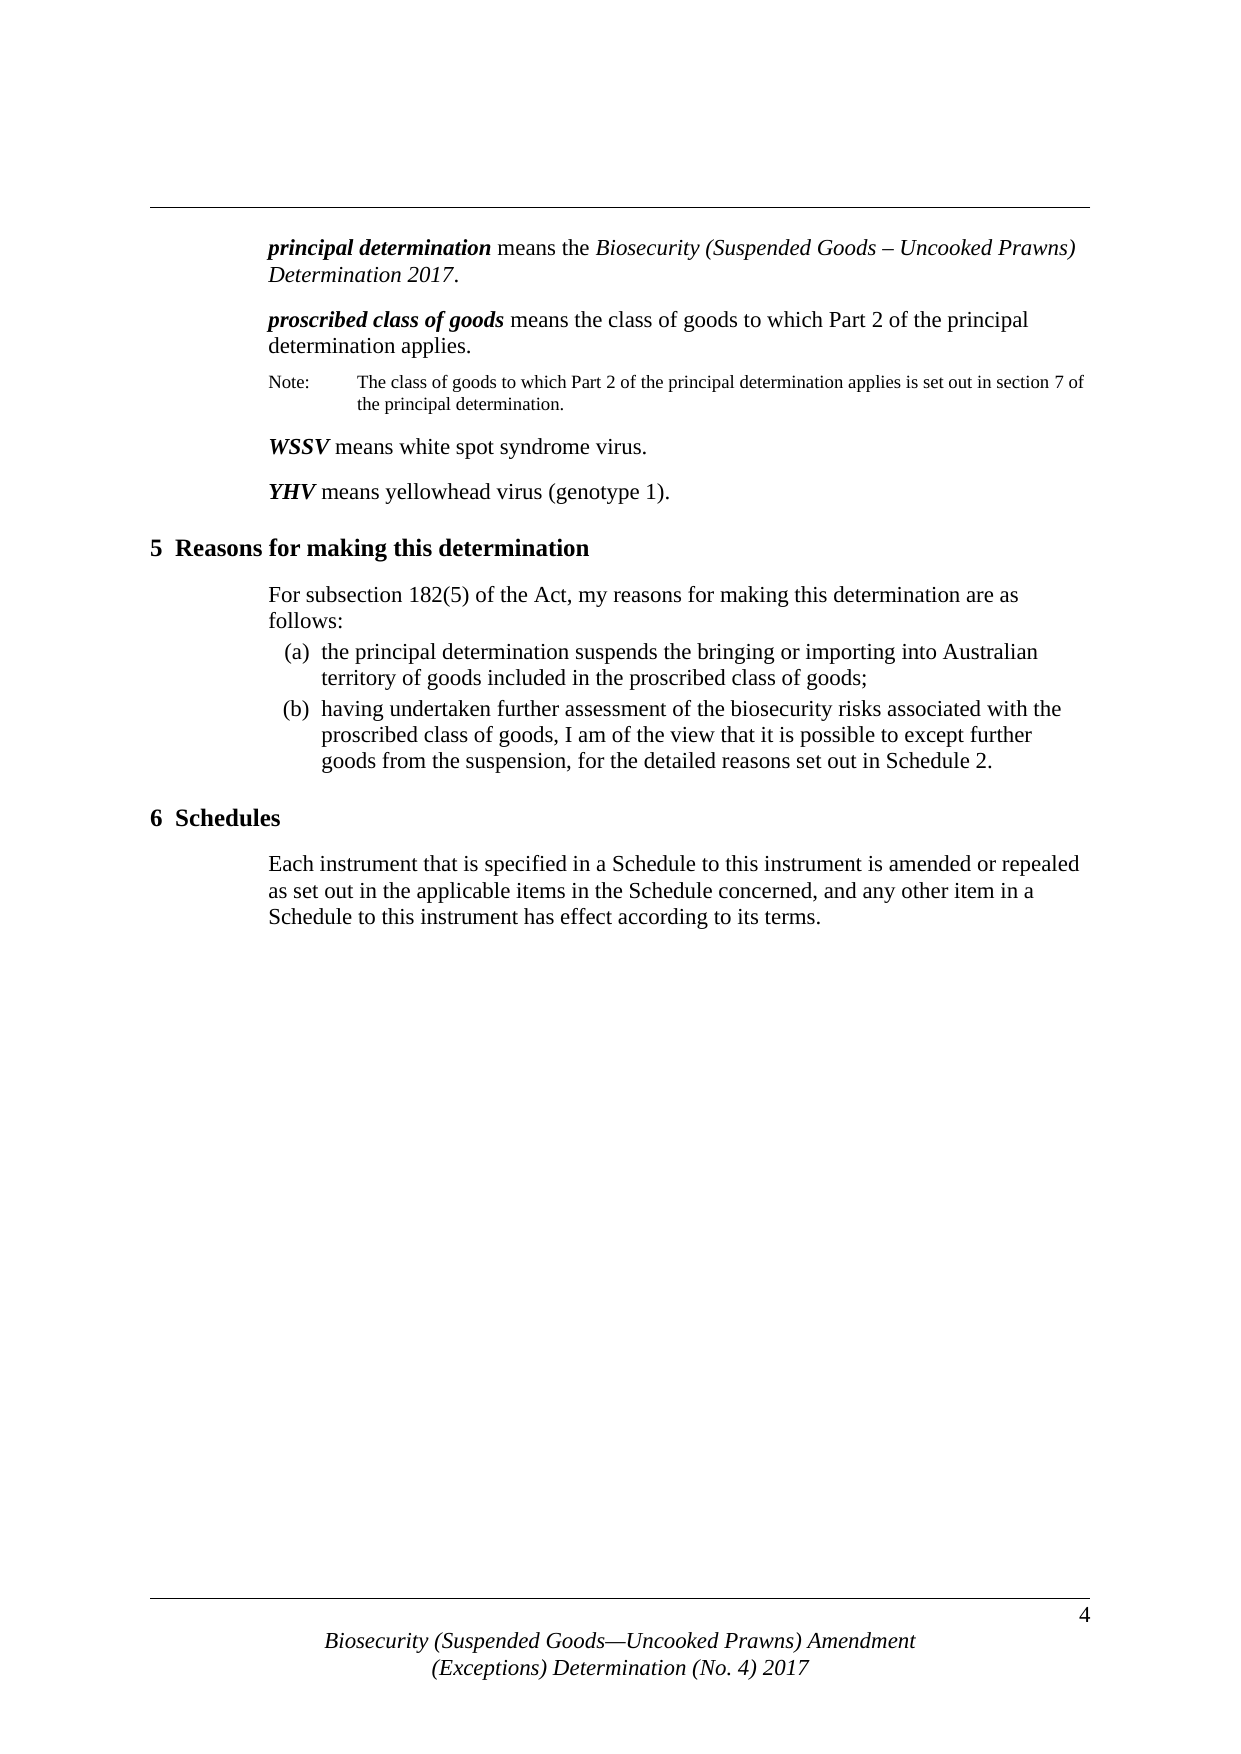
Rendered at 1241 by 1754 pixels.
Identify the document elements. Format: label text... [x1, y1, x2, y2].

text proscribed class of goods means the class of goods to which Part 2 of the principal determination applies. [268, 306, 1090, 358]
text (a) the principal determination suspends the bringing or importing into Australian territory of goods included in the proscribed class of goods; [150, 638, 1090, 691]
text principal determination means the Biosecurity (Suspended Goods – Uncooked Prawns) Determination 2017. [268, 234, 1090, 287]
text For subsection 182(5) of the Act, my reasons for making this determination are as follows: [150, 581, 1090, 634]
text Each instrument that is specified in a Schedule to this instrument is amended or repealed as set out in the applicable items in the Schedule concerned, and any other item in a Schedule to this instrument has effect according to its terms. [150, 851, 1090, 929]
text (b) having undertaken further assessment of the biosecurity risks associated with the proscribed class of goods, I am of the view that it is possible to except further goods from the suspension, for the detailed reasons set out in Schedule 2. [150, 695, 1090, 774]
text WSSV means white spot syndrome virus. [268, 433, 1090, 459]
text 5 Reasons for making this determination [150, 533, 1090, 562]
text YHV means yellowhead virus (genotype 1). [268, 478, 1090, 504]
text 6 Schedules [150, 803, 1090, 832]
text Note: The class of goods to which Part 2 of the principal determination applies is set out in section 7 of the principal determination. [268, 371, 1090, 414]
